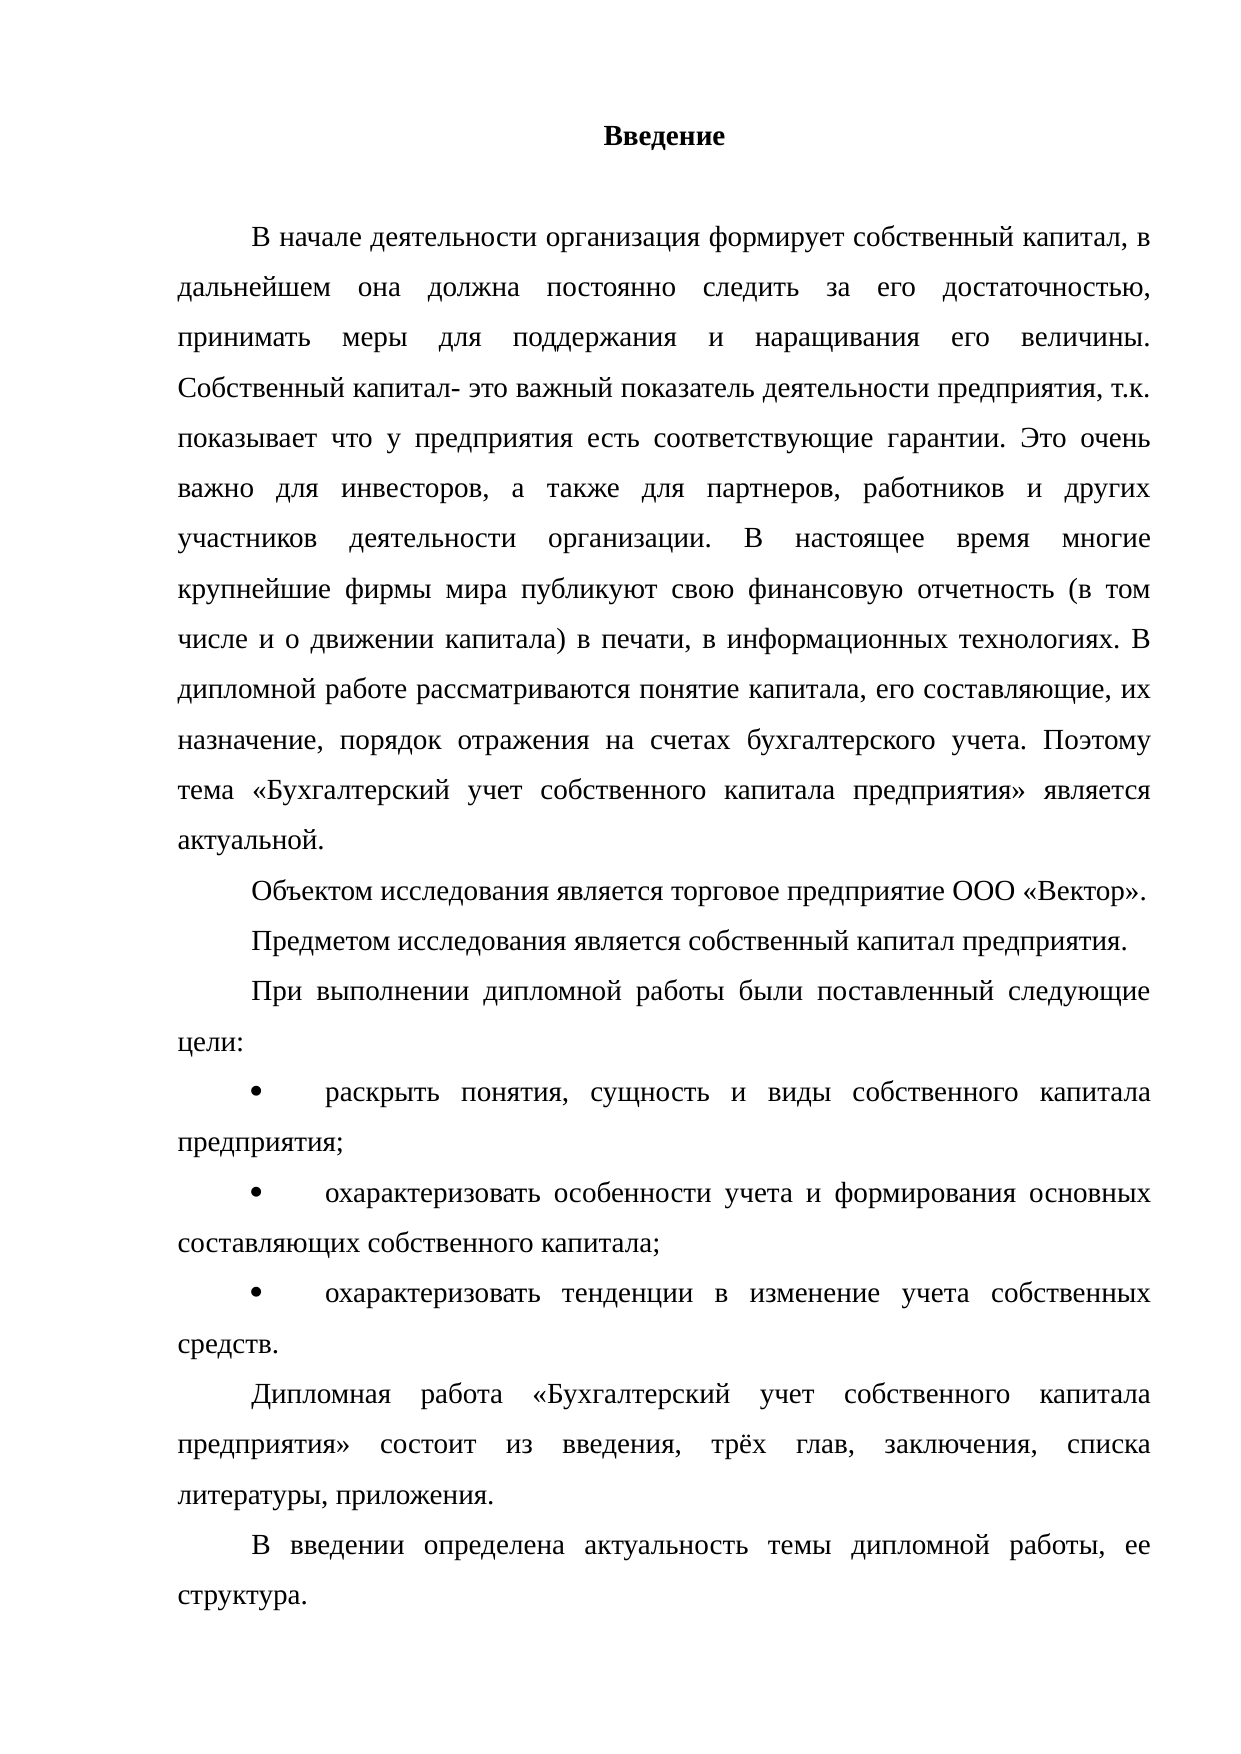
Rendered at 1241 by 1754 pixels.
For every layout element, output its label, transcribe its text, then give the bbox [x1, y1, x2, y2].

list раскрыть понятия, сущность и виды собственного капитала предприятия; [177, 1074, 1152, 1158]
text При выполнении дипломной работы были поставленный следующие цели: [177, 973, 1152, 1057]
list охарактеризовать тенденции в изменение учета собственных средств. [177, 1276, 1152, 1359]
text Объектом исследования является торговое предприятие ООО «Вектор». [177, 873, 1152, 906]
text Введение [177, 118, 1152, 152]
text Предметом исследования является собственный капитал предприятия. [177, 923, 1152, 957]
list охарактеризовать особенности учета и формирования основных составляющих собственного капитала; [177, 1175, 1152, 1259]
text В начале деятельности организация формирует собственный капитал, в дальнейшем она должна постоянно следить за его достаточностью, принимать меры для поддержания и наращивания его величины. Собственный капитал- это важный показатель деятельности предприятия, т.к. показывает что у предприятия есть соответствующие гарантии. Это очень важно для инвесторов, а также для партнеров, работников и других участников деятельности организации. В настоящее время многие крупнейшие фирмы мира публикуют свою финансовую отчетность (в том числе и о движении капитала) в печати, в информационных технологиях. В дипломной работе рассматриваются понятие капитала, его составляющие, их назначение, порядок отражения на счетах бухгалтерского учета. Поэтому тема «Бухгалтерский учет собственного капитала предприятия» является актуальной. [177, 219, 1152, 856]
text Дипломная работа «Бухгалтерский учет собственного капитала предприятия» состоит из введения, трёх глав, заключения, списка литературы, приложения. [177, 1376, 1152, 1510]
text В введении определена актуальность темы дипломной работы, ее структура. [177, 1527, 1152, 1611]
